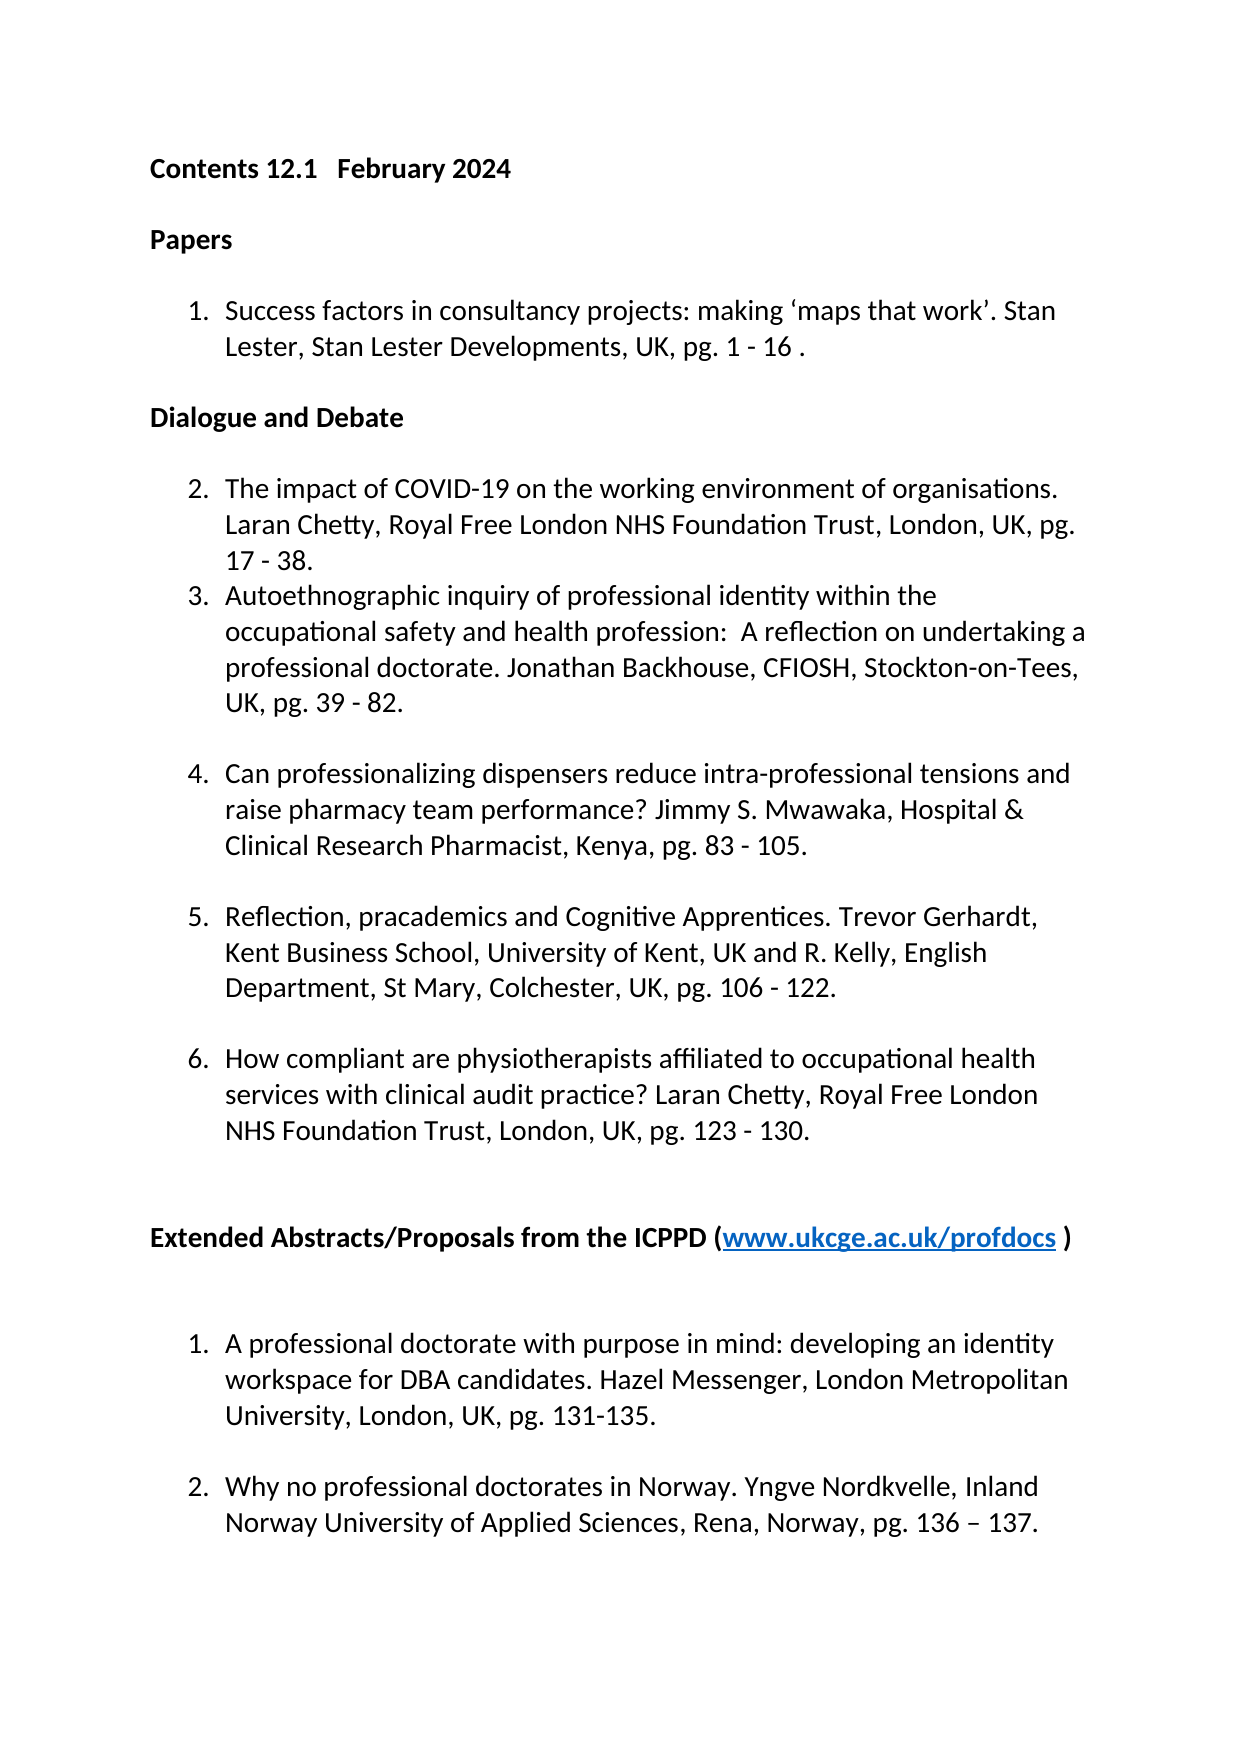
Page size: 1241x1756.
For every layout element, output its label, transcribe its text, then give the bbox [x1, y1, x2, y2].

list How compliant are physiotherapists affiliated to occupational health services with clinical audit practice? Laran Chetty, Royal Free London NHS Foundation Trust, London, UK, pg. 123 - 130. [187, 1041, 1090, 1147]
list Success factors in consultancy projects: making ‘maps that work’. Stan Lester, Stan Lester Developments, UK, pg. 1 - 16 . [187, 292, 1090, 364]
list Can professionalizing dispensers reduce intra-professional tensions and raise pharmacy team performance? Jimmy S. Mwawaka, Hospital & Clinical Research Pharmacist, Kenya, pg. 83 - 105. [187, 756, 1090, 862]
text Dialogue and Debate [150, 399, 1090, 435]
text Papers [150, 221, 1090, 257]
list Why no professional doctorates in Norway. Yngve Nordkvelle, Inland Norway University of Applied Sciences, Rena, Norway, pg. 136 – 137. [187, 1468, 1090, 1539]
list Autoethnographic inquiry of professional identity within the occupational safety and health profession: A reflection on undertaking a professional doctorate. Jonathan Backhouse, CFIOSH, Stockton-on-Tees, UK, pg. 39 - 82. [187, 577, 1090, 720]
list A professional doctorate with purpose in mind: developing an identity workspace for DBA candidates. Hazel Messenger, London Metropolitan University, London, UK, pg. 131-135. [187, 1326, 1090, 1432]
list The impact of COVID-19 on the working environment of organisations. Laran Chetty, Royal Free London NHS Foundation Trust, London, UK, pg. 17 - 38. [187, 471, 1090, 577]
text Contents 12.1 February 2024 [150, 150, 1090, 186]
list Reflection, pracademics and Cognitive Apprentices. Trevor Gerhardt, Kent Business School, University of Kent, UK and R. Kelly, English Department, St Mary, Colchester, UK, pg. 106 - 122. [187, 898, 1090, 1005]
text Extended Abstracts/Proposals from the ICPPD (www.ukcge.ac.uk/profdocs ) [150, 1219, 1090, 1254]
